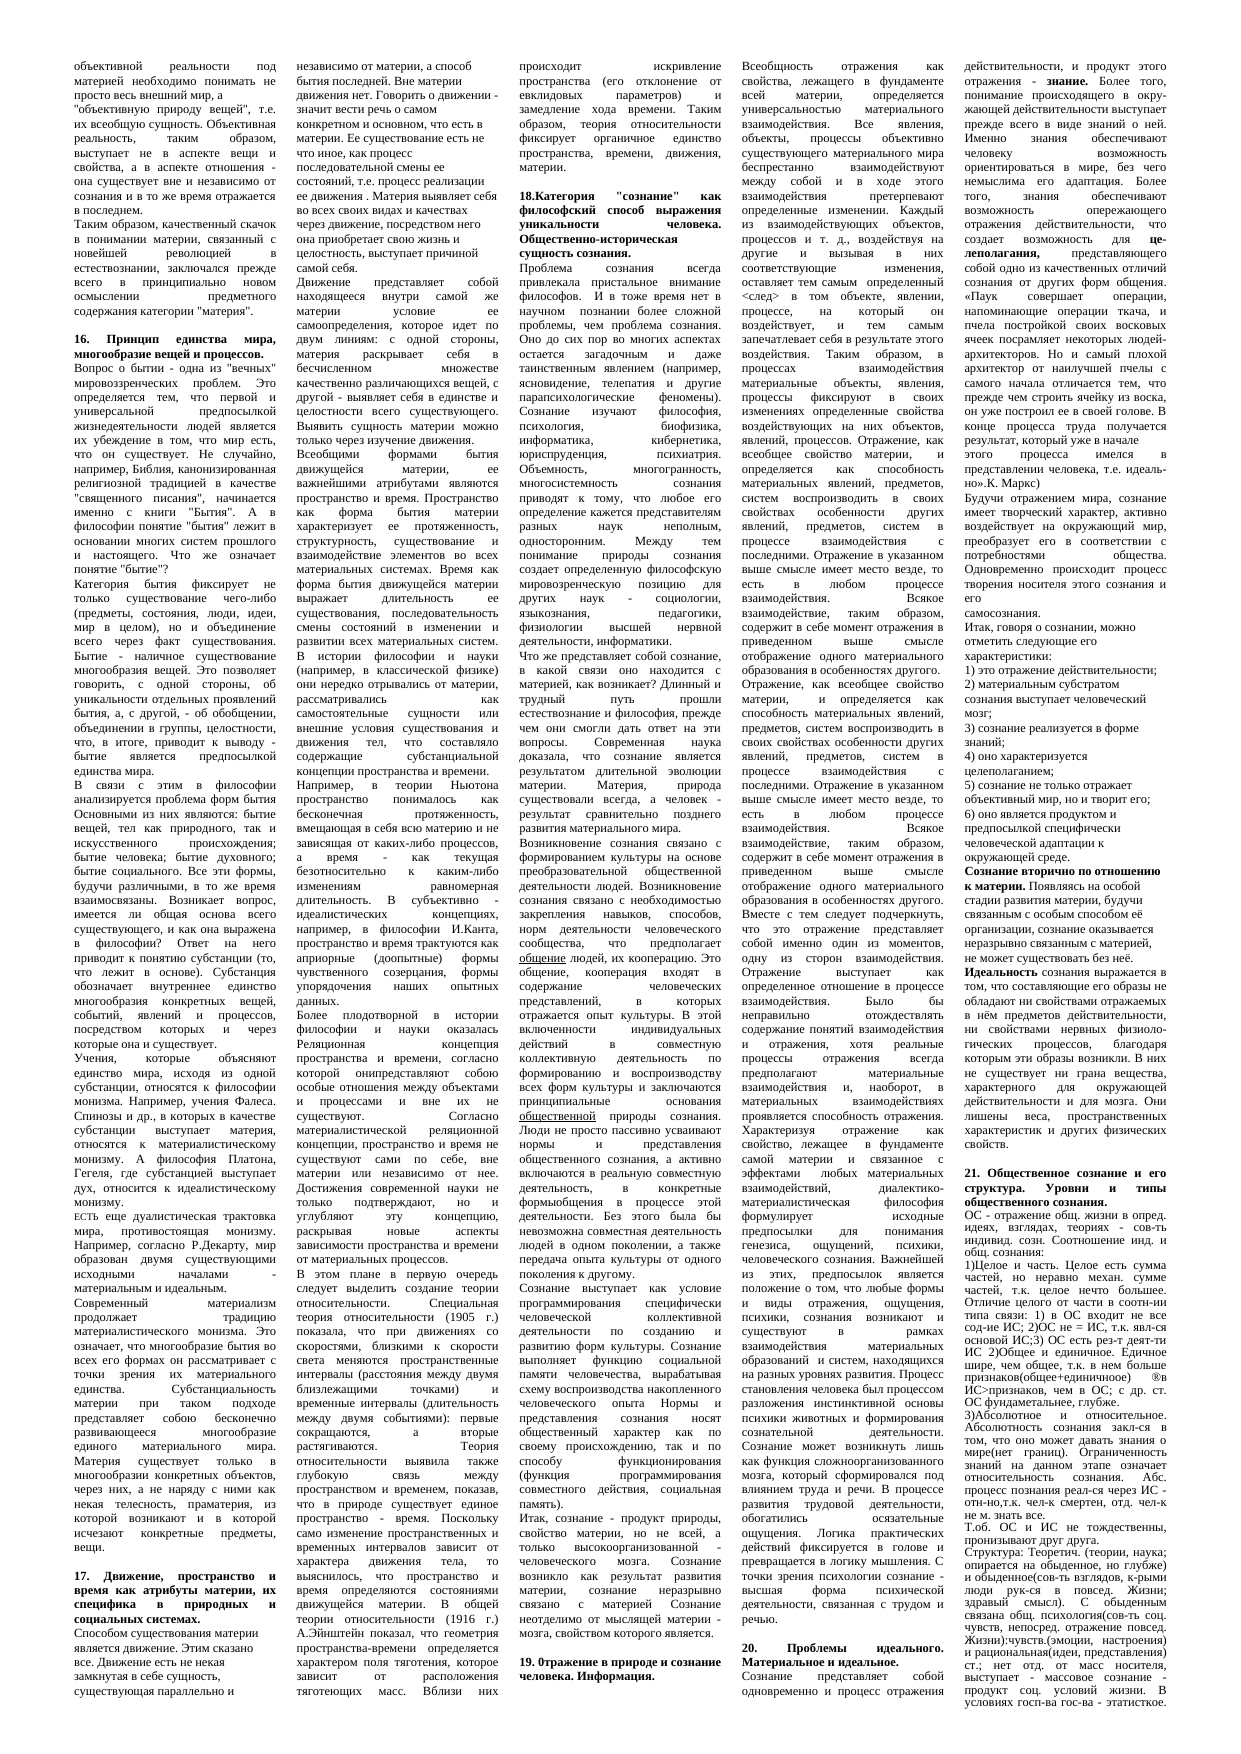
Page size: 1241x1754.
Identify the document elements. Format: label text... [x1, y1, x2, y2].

text Итак, говоря о сознании, можно отметить следующие его [964, 620, 1167, 648]
text Таким образом, качественный скачок в понимании материи, связанный с новейшей революцией в естествознании, заключался прежде всего в принципиально новом осмыслении предметного содержания категории "материя". [74, 217, 276, 318]
text 3) сознание реализуется в форме знаний; [964, 720, 1167, 749]
text Учения, которые объясняют единство мира, исходя из одной субстанции, относятся к философии монизма. Например, учения Фалеса. Спинозы и др., в которых в качестве субстанции выступает материя, относятся к материалистическому монизму. А философия Платона, Гегеля, где субстанцией выступает дух, относится к идеалистическому монизму. [74, 1051, 276, 1209]
text Сознание представляет собой одновременно и процесс отражения действительности, и продукт этого отражения - знание. Более того, понимание происходящего в окружающей действительности выступает прежде всего в виде знаний о ней. Именно знания обеспечивают человеку возможность ориентироваться в мире, без чего немыслима его адаптация. Более того, знания обеспечивают возможность опережающего отражения действительности, что создает возможность для це-леполагания, представляющего собой одно из качественных отличий сознания от других форм общения. «Паук совершает операции, напоминающие операции ткача, и пчела постройкой своих восковых ячеек посрамляет некоторых людей-архитекторов. Но и самый плохой архитектор от наилучшей пчелы с самого начала отличается тем, что прежде чем строить ячейку из воска, он уже построил ее в своей голове. В конце процесса труда получается результат, который уже в начале [964, 59, 1167, 447]
text Вопрос о бытии - одна из "вечных" мировоззренческих проблем. Это определяется тем, что первой и универсальной предпосылкой жизнедеятельности людей является их убеждение в том, что мир есть, что он существует. Не случайно, например, Библия, канонизированная религиозной традицией в качестве "священного писания", начинается именно с книги "Бытия". А в философии понятие "бытия" лежит в основании многих систем прошлого и настоящего. Что же означает понятие "бытие"? [74, 361, 276, 577]
text 1) это отражение действительности; [964, 663, 1167, 677]
text 16. Принцип единства мира, многообразие вещей и процессов. [74, 332, 276, 361]
text 2) материальным субстратом сознания выступает человеческий мозг; [964, 677, 1167, 720]
text этого процесса имелся в представлении человека, т.е. идеально».К. Маркс) [964, 447, 1167, 490]
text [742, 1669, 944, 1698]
text Способом существования материи является движение. Этим сказано все. Движение есть не некая замкнутая в себе сущность, существующая параллельно и независимо от материи, а способ бытия последней. Вне материи движения нет. Говорить о движении - значит вести речь о самом конкретном и основном, что есть в материи. Ее существование есть не что иное, как процесс последовательной смены ее состояний, т.е. процесс реализации ее движения . Материя выявляет себя во всех своих видах и качествах через движение, посредством него она приобретает свою жизнь и целостность, выступает причиной самой себя. [296, 59, 499, 275]
text ОС - отражение общ. жизни в опред. идеях, взглядах, теориях - сов-ть индивид. созн. Соотношение инд. и общ. сознания: [964, 1209, 1167, 1259]
text Т.об. ОС и ИС не тождественны, пронизывают друг друга. [964, 1522, 1167, 1547]
text есть еще дуалистическая трактовка мира, противостоящая монизму. Например, согласно Р.Декарту, мир образован двумя существующими исходными началами - материальным и идеальным. [74, 1209, 276, 1295]
text Проблема сознания всегда привлекала пристальное внимание философов. И в тоже время нет в научном познании более сложной проблемы, чем проблема сознания. Оно до сих пор во многих аспектах остается загадочным и даже таинственным явлением (например, ясновидение, телепатия и другие парапсихологические феномены). Сознание изучают философия, психология, биофизика, информатика, кибернетика, юриспруденция, психиатрия. Объемность, многогранность, многосистемность сознания приводят к тому, что любое его определение кажется представителям разных наук неполным, односторонним. Между тем понимание природы сознания создает определенную философскую мировозренческую позицию для других наук - социологии, языкознания, педагогики, физиологии высшей нервной деятельности, информатики. [519, 260, 721, 648]
text Будучи отражением мира, сознание имеет творческий характер, активно воздействует на окружающий мир, преобразует его в соответствии с потребностями общества. Одновременно происходит процесс творения носителя этого сознания и его [964, 490, 1167, 605]
text 18.Категория "сознание" как философский способ выражения уникальности человека. Общественно-историческая сущность сознания. [519, 188, 721, 260]
text 21. Общественное сознание и его структура. Уровни и типы общественного сознания. [964, 1166, 1167, 1209]
text 19. 0тражение в природе и сознание человека. Информация. [519, 1655, 721, 1683]
text Более плодотворной в истории философии и науки оказалась Реляционная концепция пространства и времени, согласно которой онипредставляют собою особые отношения между объектами и процессами и вне их не существуют. Согласно материалистической реляционной концепции, пространство и время не существуют сами по себе, вне материи или независимо от нее. Достижения современной науки не только подтверждают, но и углубляют эту концепцию, раскрывая новые аспекты зависимости пространства и времени от материальных процессов. [296, 1008, 499, 1267]
text Сознание вторично по отношению к материи. Появляясь на особой стадии развития материи, будучи связанным с особым способом её организации, сознание оказывается неразрывно связанным с материей, не может существовать без неё. [964, 864, 1167, 965]
text Например, в теории Ньютона пространство понималось как бесконечная протяженность, вмещающая в себя всю материю и не зависящая от каких-либо процессов, а время - как текущая безотносительно к каким-либо изменениям равномерная длительность. В субъективно - идеалистических концепциях, например, в философии И.Канта, пространство и время трактуются как априорные (доопытные) формы чувственного созерцания, формы упорядочения наших опытных данных. [296, 778, 499, 1008]
text В связи с этим в философии анализируется проблема форм бытия Основными из них являются: бытие вещей, тел как природного, так и искусственного происхождения; бытие человека; бытие духовного; бытие социального. Все эти формы, будучи различными, в то же время взаимосвязаны. Возникает вопрос, имеется ли общая основа всего существующего, и как она выражена в философии? Ответ на него приводит к понятию субстанции (то, что лежит в основе). Субстанция обозначает внутреннее единство многообразия конкретных вещей, событий, явлений и процессов, посредством которых и через которые она и существует. [74, 778, 276, 1051]
text Движение представляет собой находящееся внутри самой же материи условие ее самоопределения, которое идет по двум линиям: с одной стороны, материя раскрывает себя в бесчисленном множестве качественно различающихся вещей, с другой - выявляет себя в единстве и целостности всего существующего. Выявить сущность материи можно только через изучение движения. [296, 275, 499, 447]
text Всеобщность отражения как свойства, лежащего в фундаменте всей материи, определяется универсальностью материального взаимодействия. Все явления, объекты, процессы объективно существующего материального мира беспрестанно взаимодействуют между собой и в ходе этого взаимодействия претерпевают определенные изменении. Каждый из взаимодействующих объектов, процессов и т. д., воздействуя на другие и вызывая в них соответствующие изменения, оставляет тем самым определенный <след> в том объекте, явлении, процессе, на который он воздействует, и тем самым запечатлевает себя в результате этого воздействия. Таким образом, в процессах взаимодействия материальные объекты, явления, процессы фиксируют в своих изменениях определенные свойства воздействующих на них объектов, явлений, процессов. Отражение, как всеобщее свойство материи, и определяется как способность материальных явлений, предметов, систем воспроизводить в своих свойствах особенности других явлений, предметов, систем в процессе взаимодействия с последними. Отражение в указанном выше смысле имеет место везде, то есть в любом процессе взаимодействия. Всякое взаимодействие, таким образом, содержит в себе момент отражения в приведенном выше смысле отображение одного материального образования в особенностях другого. [742, 59, 944, 677]
text Итак, сознание - продукт природы, свойство материи, но не всей, а только высокоорганизованной - человеческого мозга. Сознание возникло как результат развития материи, сознание неразрывно связано с материей Сознание неотделимо от мыслящей материи - мозга, свойством которого является. [519, 1511, 721, 1640]
text 17. Движение, пространство и время как атрибуты материи, их специфика в природных и социальных системах. [74, 1568, 276, 1626]
text характеристики: [964, 648, 1167, 663]
text Идеальность сознания выражается в том, что составляющие его образы не обладают ни свойствами отражаемых в нём предметов действительности, ни свойствами нервных физиологических процессов, благодаря которым эти образы возникли. В них не существует ни грана вещества, характерного для окружающей действительности и для мозга. Они лишены веса, пространственных характеристик и других физических свойств. [964, 965, 1167, 1152]
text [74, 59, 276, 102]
text 5) сознание не только отражает объективный мир, но и творит его; [964, 778, 1167, 807]
text Категория бытия фиксирует не только существование чего-либо (предметы, состояния, люди, идеи, мир в целом), но и объединение всего через факт существования. Бытие - наличное существование многообразия вещей. Это позволяет говорить, с одной стороны, об уникальности отдельных проявлений бытия, а, с другой, - об обобщении, объединении в группы, целостности, что, в итоге, приводит к выводу - бытие является предпосылкой единства мира. [74, 577, 276, 778]
text Сознание выступает как условие программирования специфически человеческой коллективной деятельности по созданию и развитию форм культуры. Сознание выполняет функцию социальной памяти человечества, вырабатывая схему воспроизводства накопленного человеческого опыта Нормы и представления сознания носят общественный характер как по своему происхождению, так и по способу функционирования (функция программирования совместного действия, социальная память). [519, 1281, 721, 1511]
text 20. Проблемы идеального. Материальное и идеальное. [742, 1640, 944, 1669]
text 4) оно характеризуется целеполаганием; [964, 749, 1167, 778]
text Возникновение сознания связано с формированием культуры на основе преобразовательной общественной деятельности людей. Возникновение сознания связано с необходимостью закрепления навыков, способов, норм деятельности человеческого сообщества, что предполагает общение людей, их кооперацию. Это общение, кооперация входят в содержание человеческих представлений, в которых отражается опыт культуры. В этой включенности индивидуальных действий в совместную коллективную деятельность по формированию и воспроизводству всех форм культуры и заключаются принципиальные основания общественной природы сознания. Люди не просто пассивно усваивают нормы и представления общественного сознания, а активно включаются в реальную совместную деятельность, в конкретные формыобщения в процессе этой деятельности. Без этого была бы невозможна совместная деятельность людей в одном поколении, а также передача опыта культуры от одного поколения к другому. [519, 835, 721, 1281]
text Что же представляет собой сознание, в какой связи оно находится с материей, как возникает? Длинный и трудный путь прошли естествознание и философия, прежде чем они смогли дать ответ на эти вопросы. Современная наука доказала, что сознание является результатом длительной эволюции материи. Материя, природа существовали всегда, а человек - результат сравнительно позднего развития материального мира. [519, 648, 721, 835]
text Современный материализм продолжает традицию материалистического монизма. Это означает, что многообразие бытия во всех его формах он рассматривает с точки зрения их материального единства. Субстанциальность материи при таком подходе представляет собою бесконечно развивающееся многообразие единого материального мира. Материя существует только в многообразии конкретных объектов, через них, а не наряду с ними как некая телесность, праматерия, из которой возникают и в которой исчезают конкретные предметы, вещи. [74, 1295, 276, 1554]
text 1)Целое и часть. Целое есть сумма частей, но неравно механ. сумме частей, т.к. целое нечто большее. Отличие целого от части в соотн-ии типа связи: 1) в ОС входит не все сод-ие ИС; 2)ОС не = ИС, т.к. явл-ся основой ИС;3) ОС есть рез-т деят-ти ИС 2)Общее и единичное. Едичное шире, чем общее, т.к. в нем больше признаков(общее+единичноое) ®в ИС>признаков, чем в ОС; с др. ст. ОС фундаметальнее, глубже. [964, 1259, 1167, 1409]
text 6) оно является продуктом и предпосылкой специфически человеческой адаптации к окружающей среде. [964, 807, 1167, 864]
text самосознания. [964, 605, 1167, 620]
text Отражение, как всеобщее свойство материи, и определяется как способность материальных явлений, предметов, систем воспроизводить в своих свойствах особенности других явлений, предметов, систем в процессе взаимодействия с последними. Отражение в указанном выше смысле имеет место везде, то есть в любом процессе взаимодействия. Всякое взаимодействие, таким образом, содержит в себе момент отражения в приведенном выше смысле отображение одного материального образования в особенностях другого. Вместе с тем следует подчеркнуть, что это отражение представляет собой именно один из моментов, одну из сторон взаимодействия. Отражение выступает как определенное отношение в процессе взаимодействия. Было бы неправильно отождествлять содержание понятий взаимодействия и отражения, хотя реальные процессы отражения всегда предполагают материальные взаимодействия и, наоборот, в материальных взаимодействиях проявляется способность отражения. Характеризуя отражение как свойство, лежащее в фундаменте самой материи и связанное с эффектами любых материальных взаимодействий, диалектико-материалистическая философия формулирует исходные предпосылки для понимания генезиса, ощущений, психики, человеческого сознания. Важнейшей из этих, предпосылок является положение о том, что любые формы и виды отражения, ощущения, психики, сознания возникают и существуют в рамках взаимодействия материальных образований и систем, находящихся на разных уровнях развития. Процесс становления человека был процессом разложения инстинктивной основы психики животных и формирования сознательной деятельности. Сознание может возникнуть лишь как функция сложноорганизованного мозга, который сформировался под влиянием труда и речи. В процессе развития трудовой деятельности, обогатились осязательные ощущения. Логика практических действий фиксируется в голове и превращается в логику мышления. С точки зрения психологии сознание - высшая форма психической деятельности, связанная с трудом и речью. [742, 677, 944, 1626]
text ''объективную природу вещей", т.е. их всеобщую сущность. Объективная реальность, таким образом, выступает не в аспекте вещи и свойства, а в аспекте отношения - она существует вне и независимо от сознания и в то же время отражается в последнем. [74, 102, 276, 217]
text В этом плане в первую очередь следует выделить создание теории относительности. Специальная теория относительности (1905 г.) показала, что при движениях со скоростями, близкими к скорости света меняются пространственные интервалы (расстояния между двумя близлежащими точками) и временные интервалы (длительность между двумя событиями): первые сокращаются, а вторые растягиваются. Теория относительности выявила также глубокую связь между пространством и временем, показав, что в природе существует единое пространство - время. Поскольку само изменение пространственных и временных интервалов зависит от характера движения тела, то выяснилось, что пространство и время определяются состояниями движущейся материи. В общей теории относительности (1916 г.) А.Эйнштейн показал, что геометрия пространства-времени определяется характером поля тяготения, которое зависит от расположения тяготеющих масс. Вблизи них происходит искривление пространства (его отклонение от евклидовых параметров) и замедление хода времени. Таким образом, теория относительности фиксирует органичное единство пространства, времени, движения, материи. [296, 1267, 499, 1698]
text 3)Абсолютное и относительное. Абсолютность сознания закл-ся в том, что оно может давать знания о мире(нет границ). Ограниченность знаний на данном этапе означает относительность сознания. Абс. процесс познания реал-ся через ИС - отн-но,т.к. чел-к смертен, отд. чел-к не м. знать все. [964, 1409, 1167, 1522]
text Всеобщими формами бытия движущейся материи, ее важнейшими атрибутами являются пространство и время. Пространство как форма бытия материи характеризует ее протяженность, структурность, существование и взаимодействие элементов во всех материальных системах. Время как форма бытия движущейся материи выражает длительность ее существования, последовательность смены состояний в изменении и развитии всех материальных систем. В истории философии и науки (например, в классической физике) они нередко отрывались от материи, рассматривались как самостоятельные сущности или внешние условия существования и движения тел, что составляло содержащие субстанциальной концепции пространства и времени. [296, 447, 499, 778]
